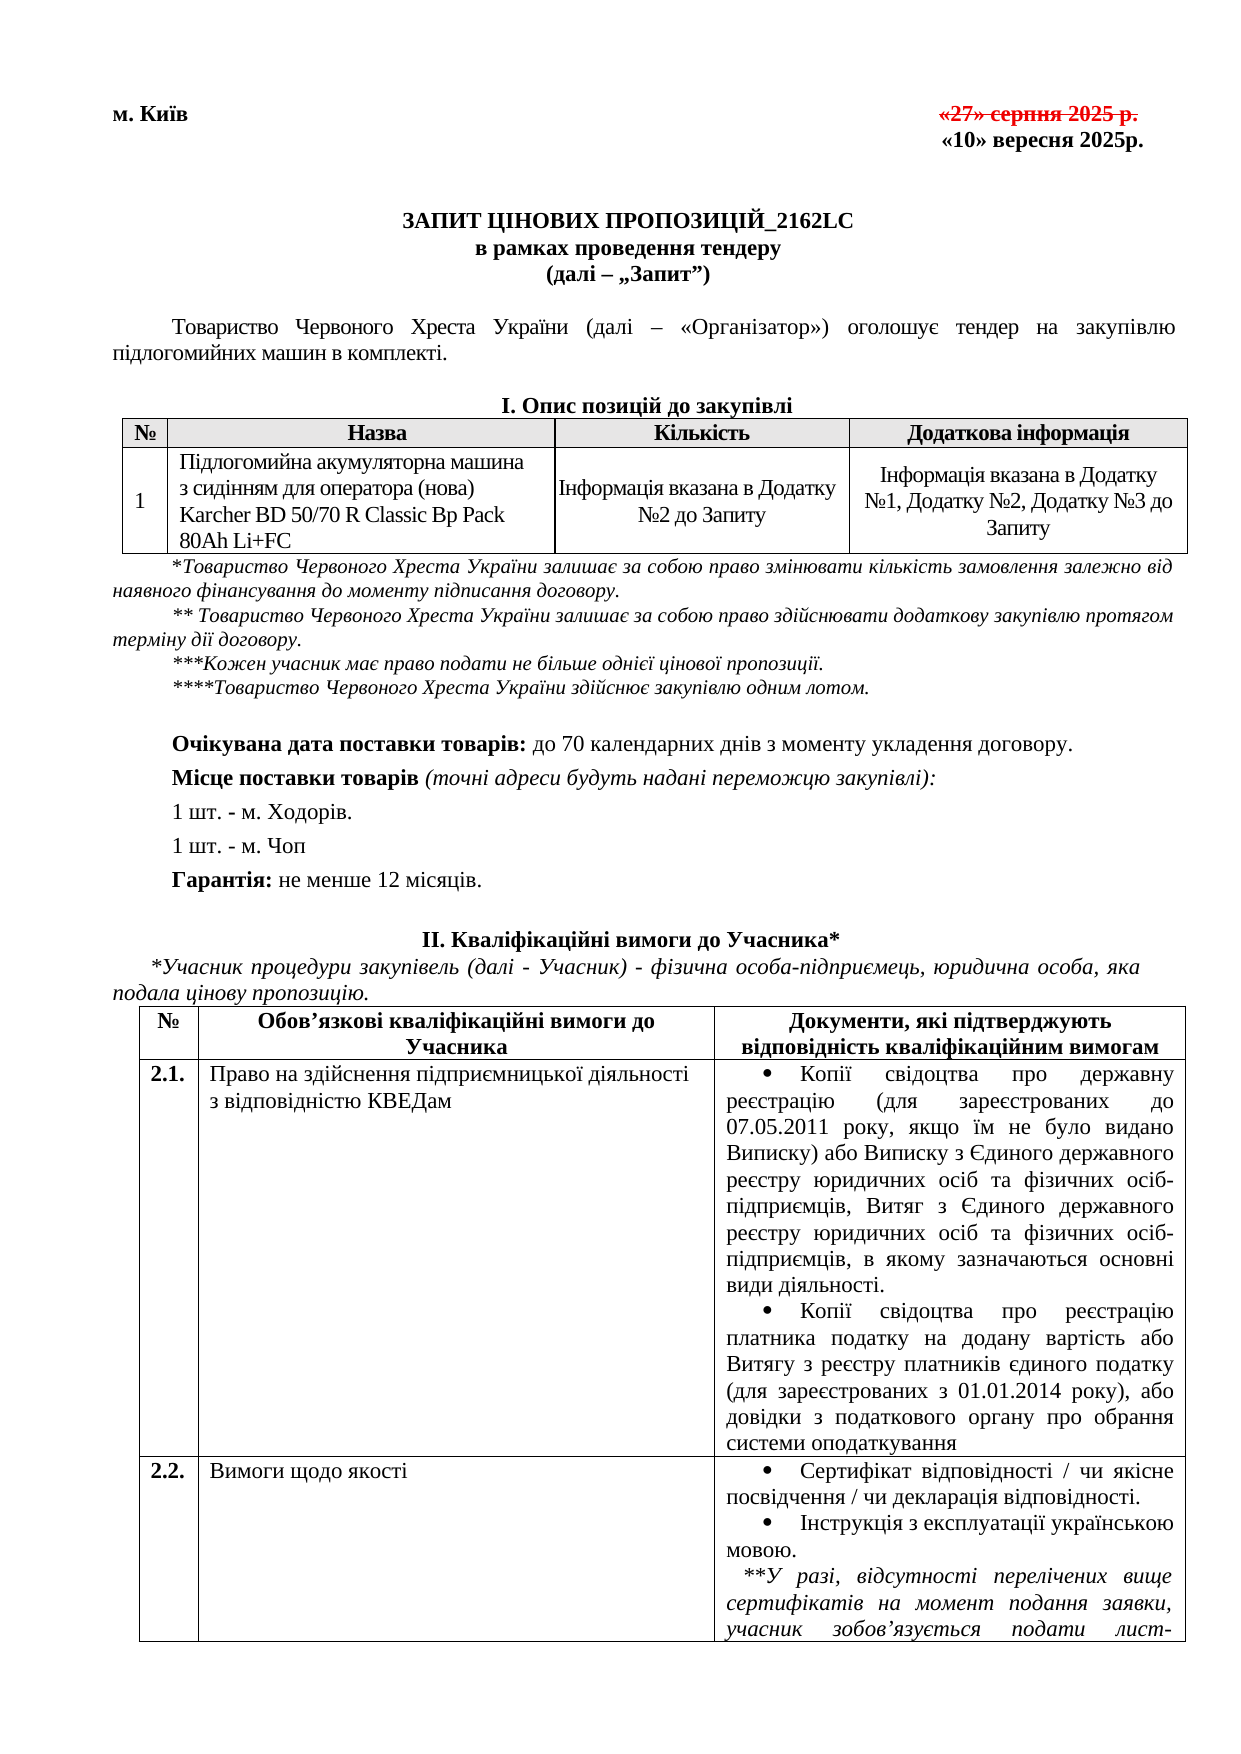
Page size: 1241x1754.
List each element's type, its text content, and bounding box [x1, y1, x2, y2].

text І. Опис позицій до закупівлі [112, 392, 1176, 418]
table_header Документи, які підтверджують відповідність кваліфікаційним вимогам [715, 1007, 1185, 1059]
table_cell [140, 1457, 198, 1641]
text Очікувана дата поставки товарів: до 70 календарних днів з моменту укладення договору. [112, 731, 1146, 757]
text м. Київ «27» серпня 2025 р. [112, 99, 1144, 126]
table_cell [715, 1457, 1185, 1641]
table_header № [140, 1007, 198, 1059]
table_header № [123, 419, 167, 447]
table_header Кількість [556, 419, 849, 447]
table_cell 1 [123, 448, 167, 553]
table_header Обов’язкові кваліфікаційні вимоги до Учасника [199, 1007, 714, 1059]
table_cell Підлогомийна акумуляторна машина з сидінням для оператора (нова) Karcher BD 50/70 R Classic Bp Pack 80Ah Li+FC [168, 448, 554, 553]
table_header Назва [168, 419, 554, 447]
text Гарантія: не менше 12 місяців. [112, 867, 1146, 893]
text ***Кожен учасник має право подати не більше однієї цінової пропозиції. [112, 651, 1176, 675]
text 1 шт. - м. Ходорів. [112, 799, 1146, 825]
table_cell Інформація вказана в Додатку №2 до Запиту [556, 448, 849, 553]
text *Товариство Червоного Хреста України залишає за собою право змінювати кількість замовлення залежно від наявного фінансування до моменту підписання договору. [112, 554, 1176, 602]
text ІІ. Кваліфікаційні вимоги до Учасника* [112, 927, 1144, 953]
text ЗАПИТ ЦІНОВИХ ПРОПОЗИЦІЙ_2162LC [112, 207, 1144, 234]
table_cell Копії свідоцтва про державну реєстрацію (для зареєстрованих до 07.05.2011 року, якщо їм не було видано Виписку) або Виписку з Єдиного державного реєстру юридичних осіб та фізичних осіб-підприємців, Витяг з Єдиного державного реєстру юридичних осіб та фізичних осіб-підприємців, в якому зазначаються основні види діяльності. Копії свідоцтва про реєстрацію платника податку на додану вартість або Витягу з реєстру платників єдиного податку (для зареєстрованих з 01.01.2014 року), або довідки з податкового органу про обрання системи оподаткування [715, 1060, 1185, 1456]
table_cell [140, 1060, 198, 1456]
text в рамках проведення тендеру [112, 234, 1144, 260]
table_cell Право на здійснення підприємницької діяльності з відповідністю КВЕДам [199, 1060, 714, 1456]
text Місце поставки товарів (точні адреси будуть надані переможцю закупівлі): [112, 765, 1146, 791]
text «10» вересня 2025р. [112, 126, 1144, 152]
text Товариство Червоного Хреста України (далі – «Організатор») оголошує тендер на закупівлю підлогомийних машин в комплекті. [112, 313, 1176, 366]
text ****Товариство Червоного Хреста України здійснює закупівлю одним лотом. [112, 675, 1153, 699]
table_header Додаткова інформація [850, 419, 1187, 447]
text 1 шт. - м. Чоп [112, 833, 1146, 859]
text (далі – „Запит”) [112, 260, 1144, 286]
table_cell Інформація вказана в Додатку №1, Додатку №2, Додатку №3 до Запиту [850, 448, 1187, 553]
text *Учасник процедури закупівель (далі - Учасник) - фізична особа-підприємець, юридична особа, яка подала цінову пропозицію. [112, 953, 1144, 1006]
table_cell Вимоги щодо якості [199, 1457, 714, 1641]
text ** Товариство Червоного Хреста України залишає за собою право здійснювати додаткову закупівлю протягом терміну дії договору. [112, 602, 1176, 651]
